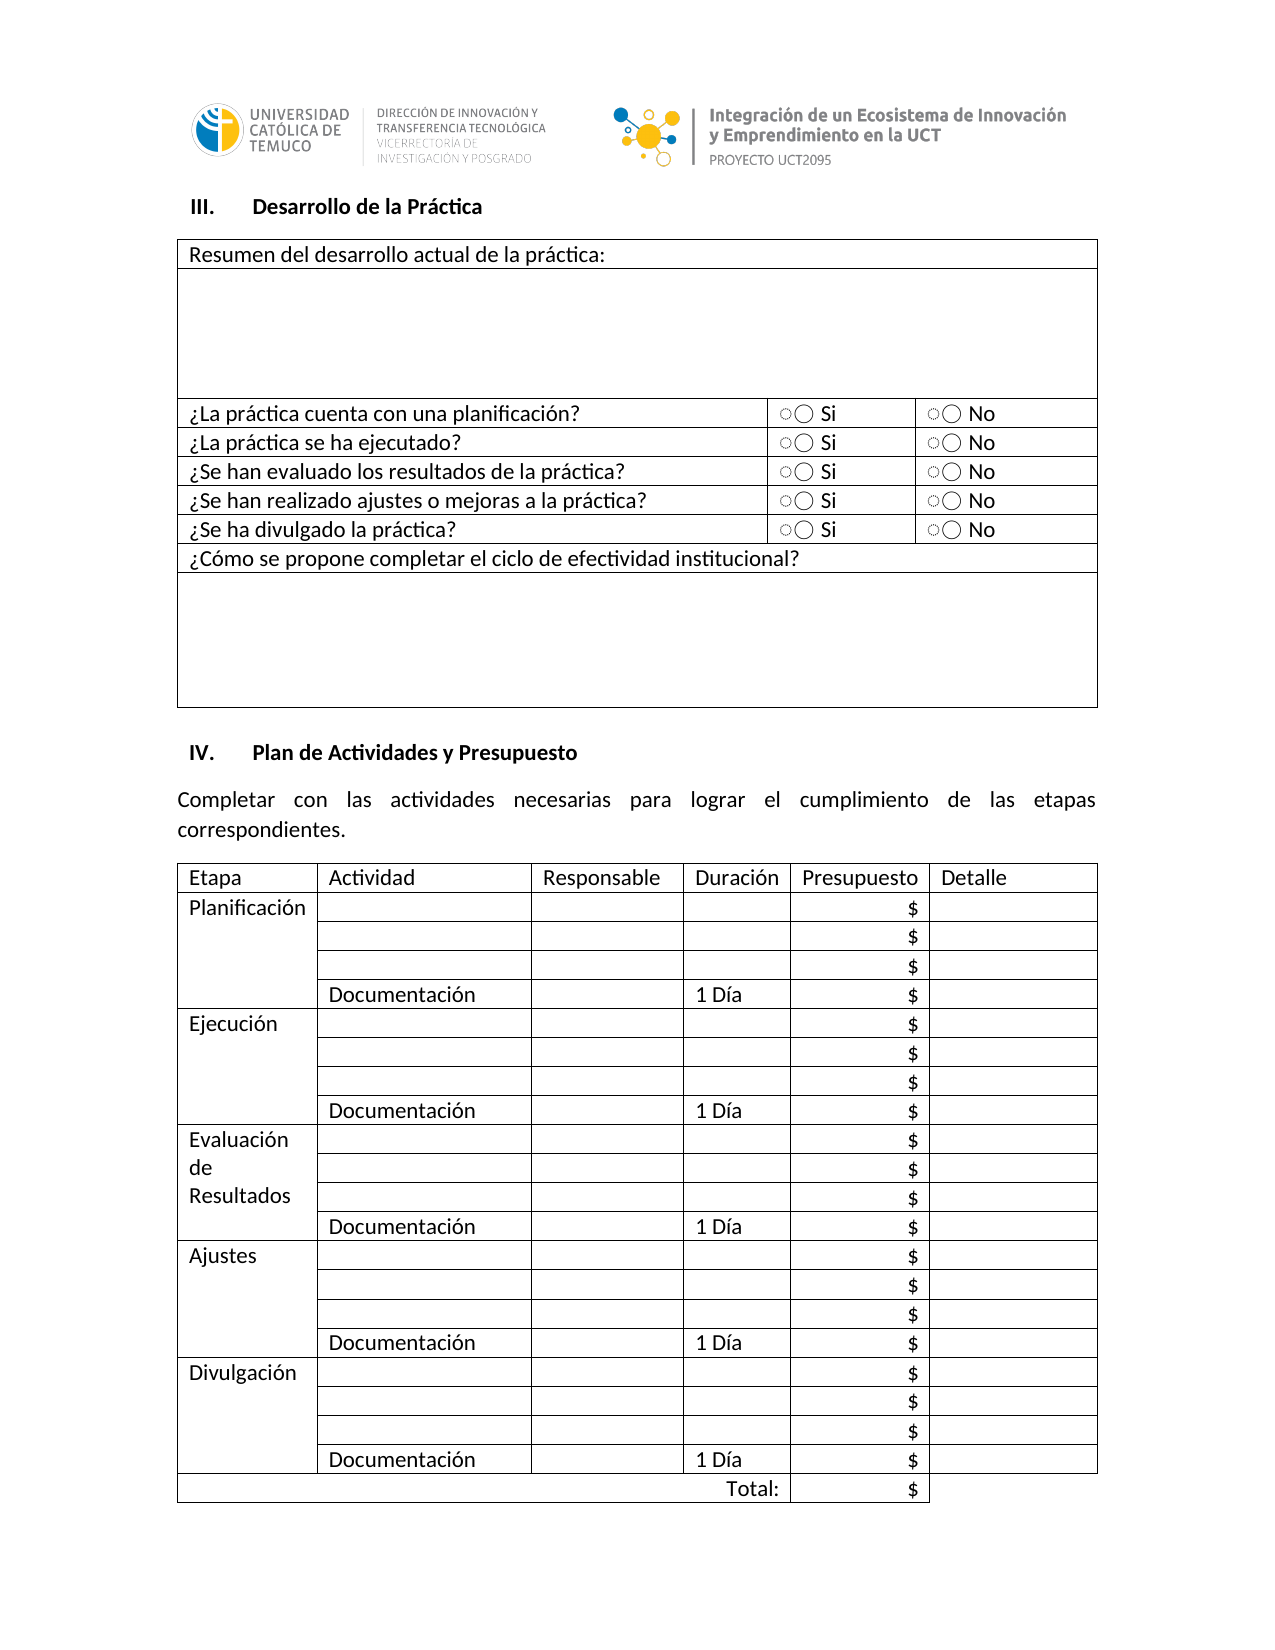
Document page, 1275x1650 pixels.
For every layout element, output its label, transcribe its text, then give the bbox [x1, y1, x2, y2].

table_cell [532, 1154, 683, 1182]
table_cell [532, 1125, 683, 1153]
table_cell [930, 1125, 1097, 1153]
table_cell [318, 1358, 531, 1386]
table_cell ⃝ Si [768, 428, 915, 456]
table_cell [318, 1183, 531, 1211]
table_cell [318, 1125, 531, 1153]
table_cell ⃝ Si [768, 515, 915, 543]
table_header Actividad [318, 864, 531, 892]
table_cell [930, 1241, 1097, 1269]
table_cell Evaluación de Resultados [178, 1125, 317, 1240]
table_cell [930, 1096, 1097, 1124]
table_cell [318, 1067, 531, 1095]
table_cell [930, 1038, 1097, 1066]
table_cell 1 Día [684, 1329, 790, 1357]
table_header Presupuesto [791, 864, 929, 892]
table_cell ⃝ No [916, 486, 1097, 514]
picture [177, 73, 1095, 193]
table_cell Planificación [178, 893, 317, 1008]
table_cell ⃝ No [916, 457, 1097, 485]
table_cell $ [791, 893, 929, 921]
table_cell ¿Se ha divulgado la práctica? [178, 515, 767, 543]
table_cell [532, 1416, 683, 1444]
table_cell $ [791, 1474, 929, 1502]
table_cell [532, 1300, 683, 1327]
table_cell [684, 1154, 790, 1182]
table_cell 1 Día [684, 1212, 790, 1240]
table_cell [684, 1387, 790, 1415]
table_cell [930, 1300, 1097, 1327]
list Desarrollo de la Práctica [215, 192, 1098, 220]
table_cell [930, 1387, 1097, 1415]
table_cell [318, 922, 531, 950]
table_cell [930, 1212, 1097, 1240]
table_cell Documentación [318, 980, 531, 1008]
table_cell [532, 1329, 683, 1357]
table_cell [930, 893, 1097, 921]
table_cell [930, 1358, 1097, 1386]
table_cell [318, 1241, 531, 1269]
table_cell [318, 1009, 531, 1037]
table_cell $ [791, 1154, 929, 1182]
table_cell [532, 1212, 683, 1240]
table_cell $ [791, 1212, 929, 1240]
table_cell [532, 1067, 683, 1095]
table_cell $ [791, 1270, 929, 1298]
table_cell [318, 1038, 531, 1066]
table_cell $ [791, 951, 929, 979]
table_cell [532, 1009, 683, 1037]
table_cell $ [791, 1038, 929, 1066]
table_cell Documentación [318, 1212, 531, 1240]
table_cell Ejecución [178, 1009, 317, 1124]
table_cell [318, 1270, 531, 1298]
table_cell 1 Día [684, 980, 790, 1008]
table_cell [930, 1329, 1097, 1357]
text Completar con las actividades necesarias para lograr el cumplimiento de las etapas correspondientes. [177, 785, 1098, 844]
table_cell [684, 1009, 790, 1037]
table_cell [318, 1416, 531, 1444]
table_cell [532, 922, 683, 950]
table_cell [930, 1183, 1097, 1211]
table_cell [684, 1270, 790, 1298]
table_cell ¿La práctica se ha ejecutado? [178, 428, 767, 456]
table_cell $ [791, 980, 929, 1008]
table_cell [532, 1183, 683, 1211]
table_cell [178, 573, 1097, 707]
table_cell [178, 269, 1097, 398]
table_cell [318, 951, 531, 979]
table_cell Divulgación [178, 1358, 317, 1473]
table_header Detalle [930, 864, 1097, 892]
table_cell [532, 1358, 683, 1386]
table_cell $ [791, 1241, 929, 1269]
table_header Duración [684, 864, 790, 892]
table_cell Documentación [318, 1329, 531, 1357]
table_cell ¿Se han evaluado los resultados de la práctica? [178, 457, 767, 485]
table_cell $ [791, 1009, 929, 1037]
table_cell ⃝ No [916, 515, 1097, 543]
table_header Responsable [532, 864, 683, 892]
table_cell [684, 1358, 790, 1386]
table_cell [532, 1387, 683, 1415]
table_cell [930, 1067, 1097, 1095]
table_header Etapa [178, 864, 317, 892]
table_cell ¿Cómo se propone completar el ciclo de efectividad institucional? [178, 544, 1097, 572]
table_cell [318, 893, 531, 921]
table_cell [318, 1300, 531, 1327]
table_cell ¿Se han realizado ajustes o mejoras a la práctica? [178, 486, 767, 514]
table_cell [532, 1038, 683, 1066]
table_cell [532, 1445, 683, 1473]
table_cell [532, 980, 683, 1008]
table_cell $ [791, 922, 929, 950]
table_cell ⃝ No [916, 399, 1097, 427]
table_cell Total: [178, 1474, 790, 1502]
table_cell $ [791, 1416, 929, 1444]
table_cell [930, 1416, 1097, 1444]
table_cell [930, 951, 1097, 979]
table_cell [532, 951, 683, 979]
table_cell $ [791, 1387, 929, 1415]
table_cell [532, 1096, 683, 1124]
table_cell [930, 1009, 1097, 1037]
table_cell [684, 951, 790, 979]
table_cell [532, 1241, 683, 1269]
table_cell $ [791, 1067, 929, 1095]
table_cell [684, 1067, 790, 1095]
table_cell $ [791, 1096, 929, 1124]
table_cell 1 Día [684, 1096, 790, 1124]
table_cell [930, 922, 1097, 950]
table_cell [532, 1270, 683, 1298]
table_cell [684, 1125, 790, 1153]
table_cell ⃝ Si [768, 486, 915, 514]
table_cell $ [791, 1183, 929, 1211]
table_cell [684, 1300, 790, 1327]
table_cell [684, 922, 790, 950]
table_cell ¿La práctica cuenta con una planificación? [178, 399, 767, 427]
table_header Resumen del desarrollo actual de la práctica: [178, 240, 1097, 268]
table_cell $ [791, 1358, 929, 1386]
table_cell [684, 1183, 790, 1211]
table_cell [684, 1038, 790, 1066]
table_cell $ [791, 1329, 929, 1357]
table_cell $ [791, 1125, 929, 1153]
table_cell [684, 1416, 790, 1444]
table_cell ⃝ Si [768, 457, 915, 485]
table_cell Ajustes [178, 1241, 317, 1357]
table_cell [930, 980, 1097, 1008]
table_cell Documentación [318, 1096, 531, 1124]
table_cell ⃝ Si [768, 399, 915, 427]
table_cell [684, 893, 790, 921]
table_cell ⃝ No [916, 428, 1097, 456]
table_cell [930, 1445, 1097, 1473]
table_cell Documentación [318, 1445, 531, 1473]
table_cell [532, 893, 683, 921]
table_cell [684, 1241, 790, 1269]
table_cell [930, 1154, 1097, 1182]
table_cell [930, 1270, 1097, 1298]
table_cell 1 Día [684, 1445, 790, 1473]
table_cell $ [791, 1445, 929, 1473]
list Plan de Actividades y Presupuesto [215, 738, 1098, 767]
table_cell [318, 1154, 531, 1182]
table_cell $ [791, 1300, 929, 1327]
table_cell [318, 1387, 531, 1415]
